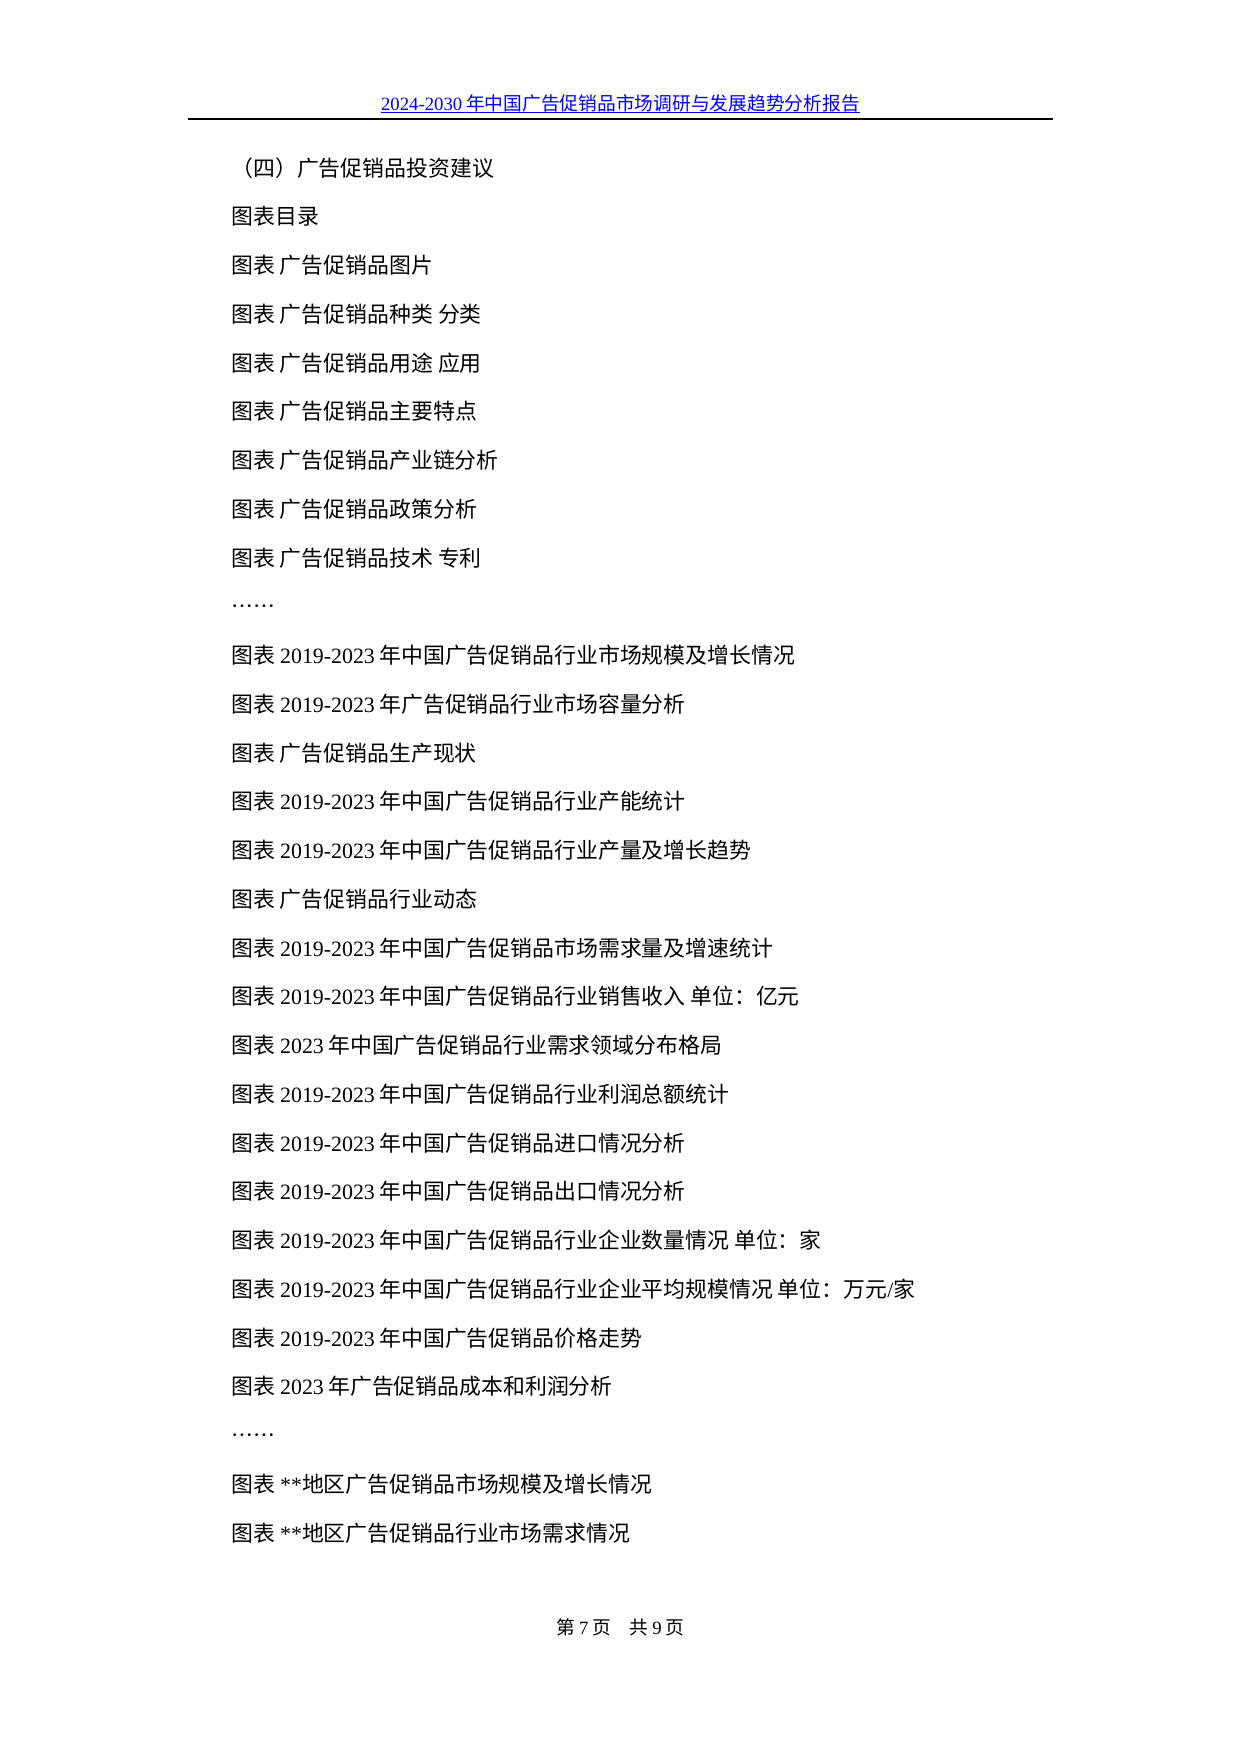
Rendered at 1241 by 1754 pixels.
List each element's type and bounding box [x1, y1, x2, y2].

text [187, 150, 1053, 1548]
